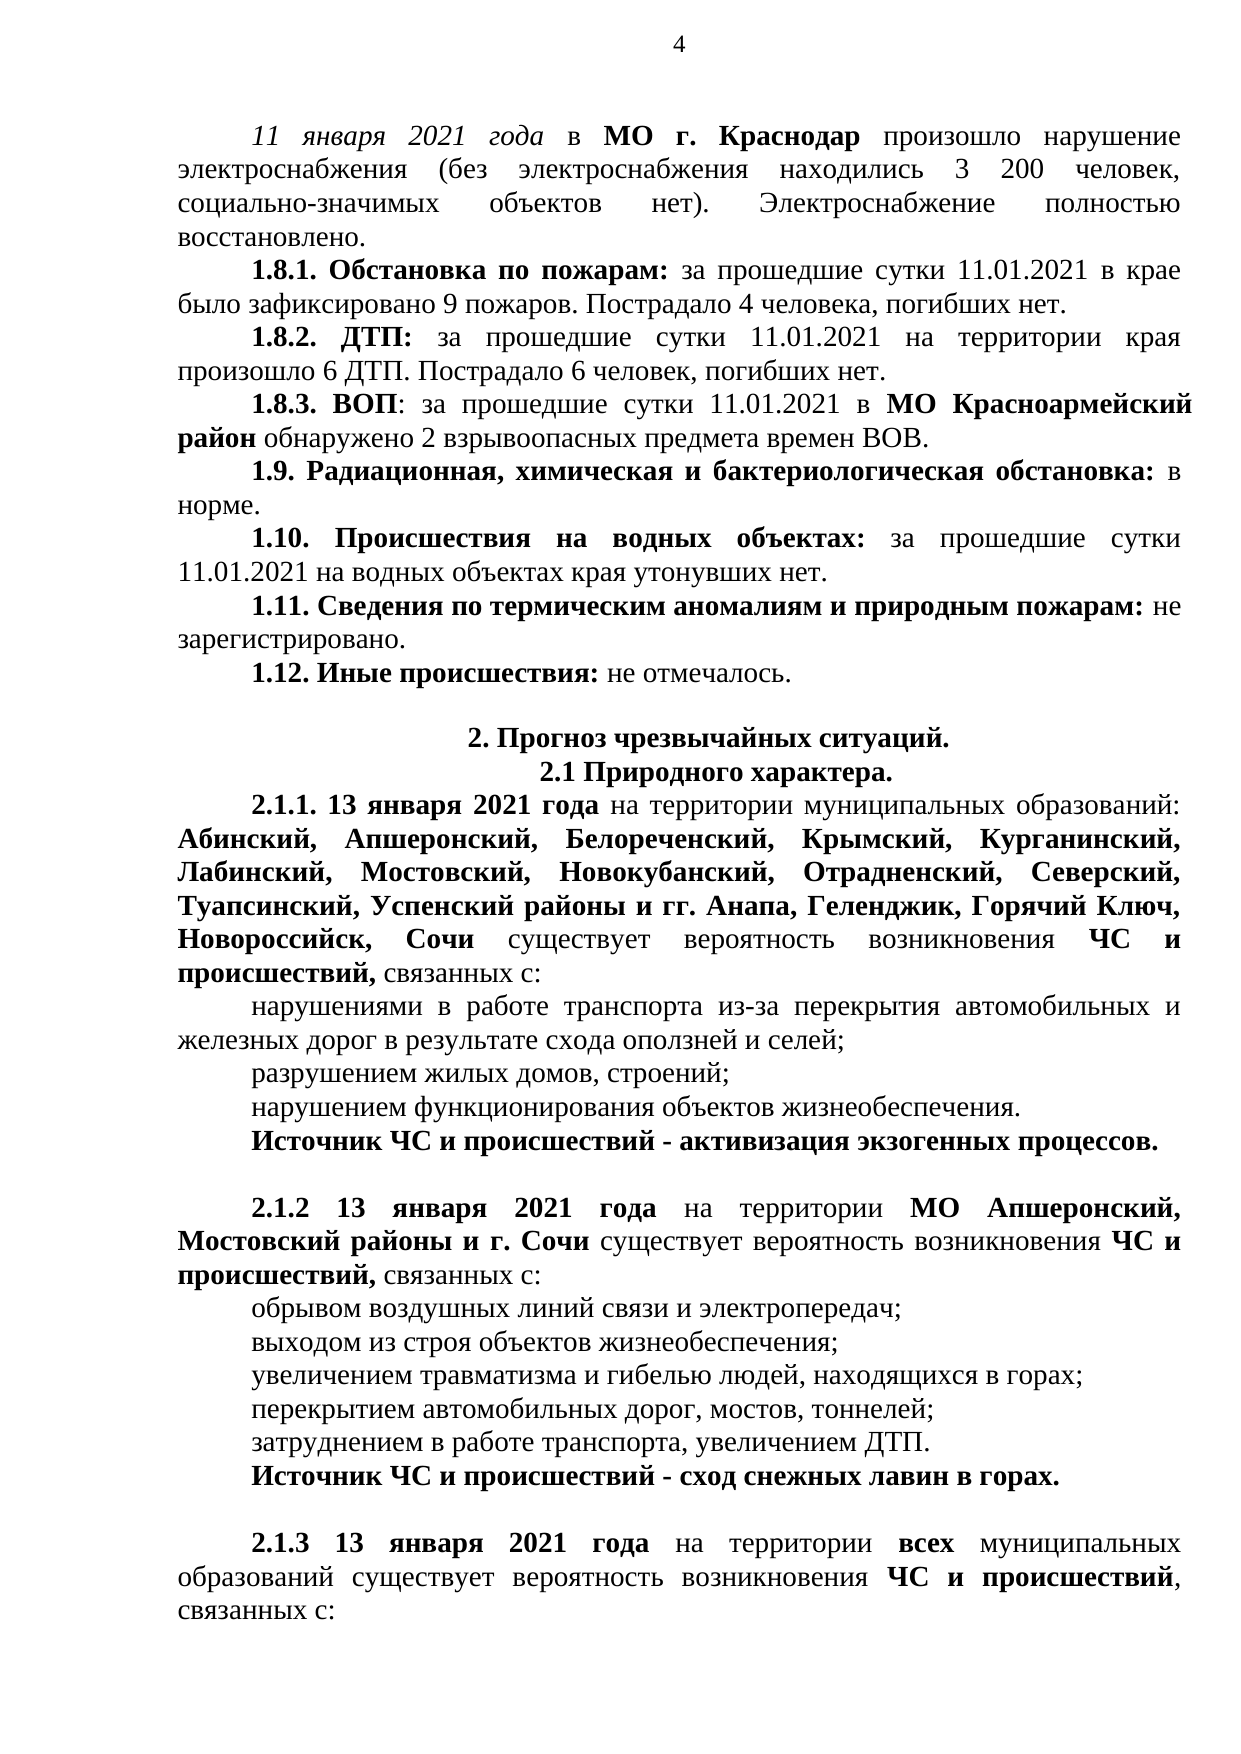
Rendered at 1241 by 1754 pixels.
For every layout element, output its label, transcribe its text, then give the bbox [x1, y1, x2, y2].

text затруднением в работе транспорта, увеличением ДТП. [177, 1424, 1181, 1458]
text Источник ЧС и происшествий - сход снежных лавин в горах. [177, 1458, 1181, 1492]
text 1.8.2. ДТП: за прошедшие сутки 11.01.2021 на территории края произошло 6 ДТП. Пострадало 6 человек, погибших нет. [177, 319, 1181, 386]
text нарушением функционирования объектов жизнеобеспечения. [177, 1089, 1181, 1123]
text разрушением жилых домов, строений; [177, 1056, 1181, 1089]
text 2.1.3 13 января 2021 года на территории всех муниципальных образований существует вероятность возникновения ЧС и происшествий, связанных с: [177, 1525, 1181, 1626]
text нарушениями в работе транспорта из-за перекрытия автомобильных и железных дорог в результате схода оползней и селей; [177, 988, 1181, 1056]
text выходом из строя объектов жизнеобеспечения; [177, 1324, 1181, 1357]
text 1.8.1. Обстановка по пожарам: за прошедшие сутки 11.01.2021 в крае было зафиксировано 9 пожаров. Пострадало 4 человека, погибших нет. [177, 252, 1181, 319]
text 11 января 2021 года в МО г. Краснодар произошло нарушение электроснабжения (без электроснабжения находились 3 200 человек, социально-значимых объектов нет). Электроснабжение полностью восстановлено. [177, 118, 1181, 252]
text 1.10. Происшествия на водных объектах: за прошедшие сутки 11.01.2021 на водных объектах края утонувших нет. [177, 521, 1181, 588]
text 1.8.3. ВОП: за прошедшие сутки 11.01.2021 в МО Красноармейский район обнаружено 2 взрывоопасных предмета времен ВОВ. [177, 386, 1193, 453]
text 1.9. Радиационная, химическая и бактериологическая обстановка: в норме. [177, 453, 1181, 521]
text 1.11. Сведения по термическим аномалиям и природным пожарам: не зарегистрировано. [177, 588, 1181, 655]
text 2.1.1. 13 января 2021 года на территории муниципальных образований: Абинский, Апшеронский, Белореченский, Крымский, Курганинский, Лабинский, Мостовский, Новокубанский, Отрадненский, Северский, Туапсинский, Успенский районы и гг. Анапа, Геленджик, Горячий Ключ, Новороссийск, Сочи существует вероятность возникновения ЧС и происшествий, связанных с: [177, 787, 1181, 988]
text 2.1 Природного характера. [177, 754, 1181, 787]
text Источник ЧС и происшествий - активизация экзогенных процессов. [177, 1123, 1181, 1156]
text 1.12. Иные происшествия: не отмечалось. [177, 655, 1181, 688]
text увеличением травматизма и гибелью людей, находящихся в горах; [177, 1357, 1181, 1391]
text перекрытием автомобильных дорог, мостов, тоннелей; [177, 1391, 1181, 1424]
text 2.1.2 13 января 2021 года на территории МО Апшеронский, Мостовский районы и г. Сочи существует вероятность возникновения ЧС и происшествий, связанных с: [177, 1190, 1181, 1290]
text обрывом воздушных линий связи и электропередач; [177, 1290, 1181, 1324]
text 2. Прогноз чрезвычайных ситуаций. [177, 722, 1181, 754]
